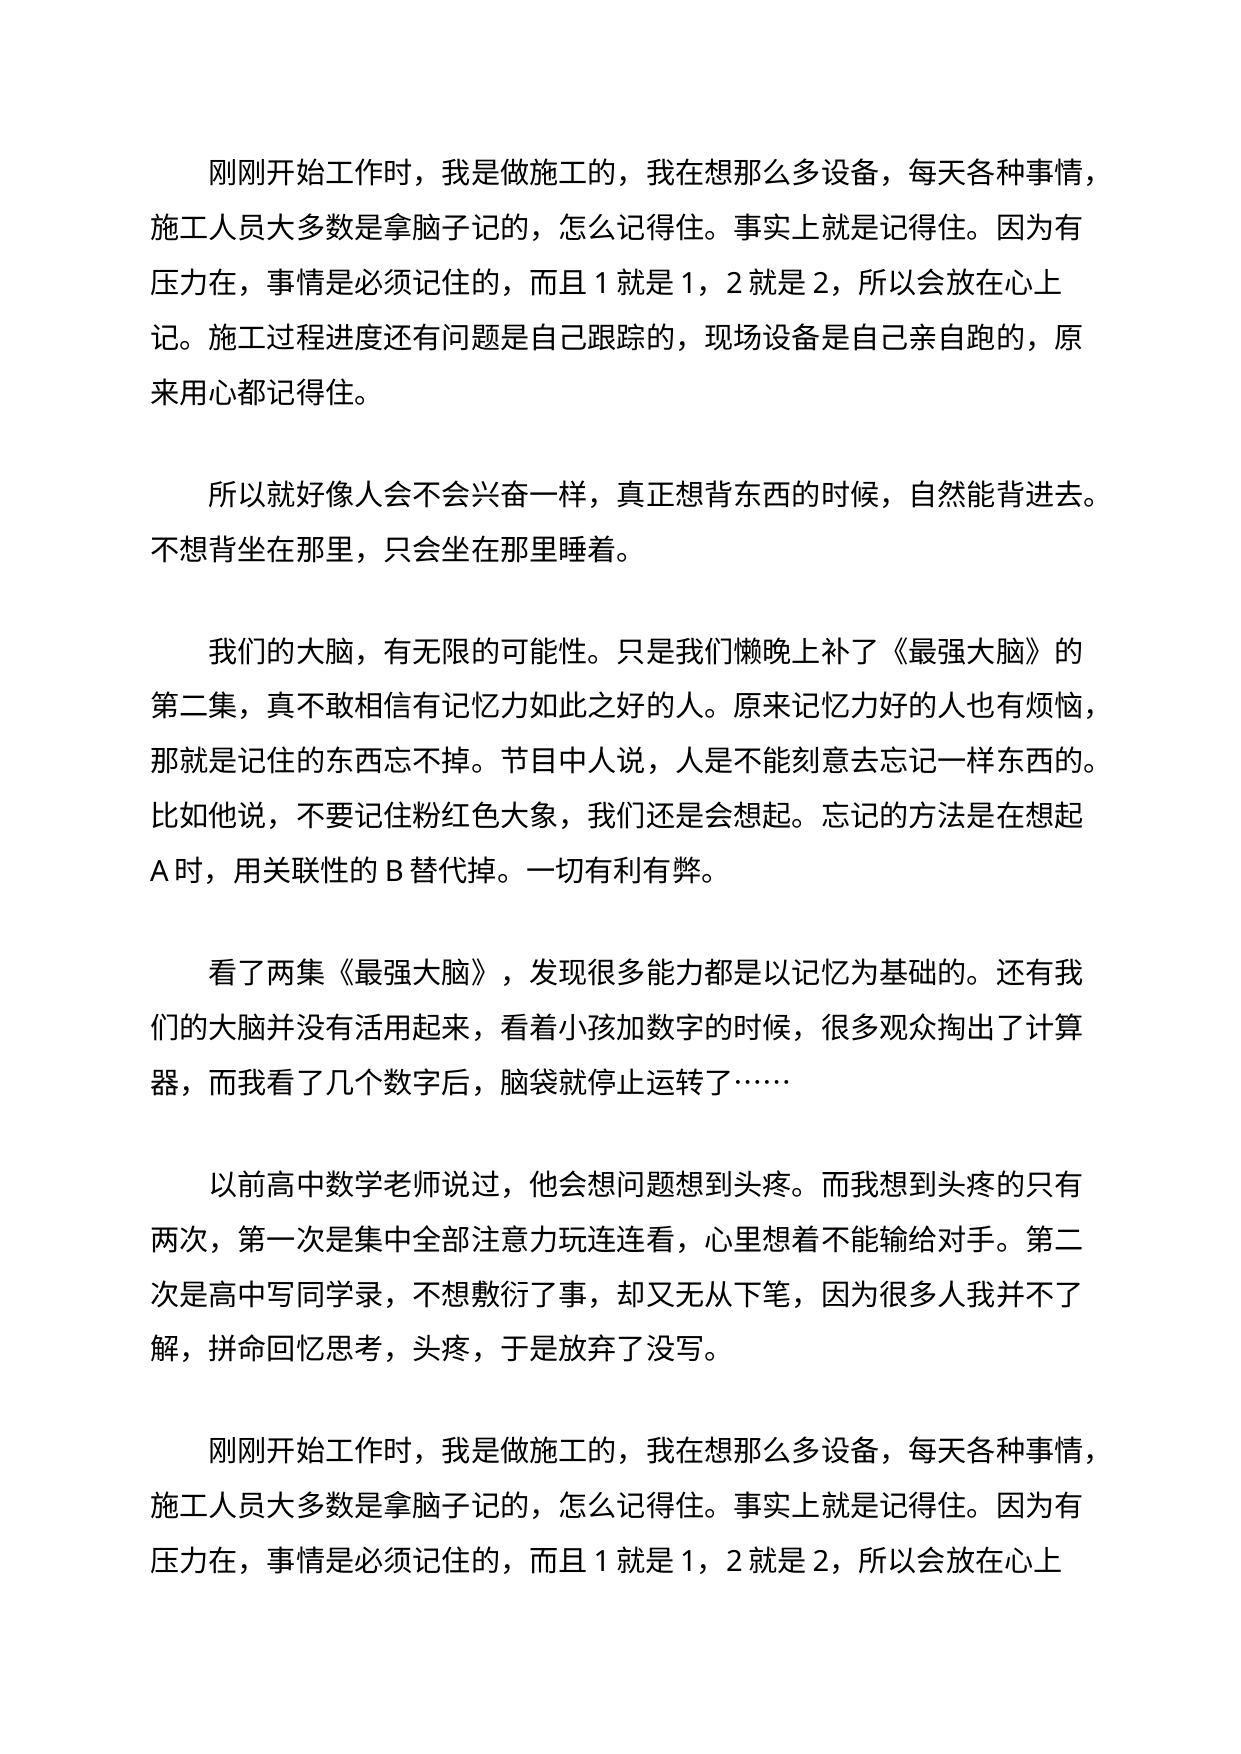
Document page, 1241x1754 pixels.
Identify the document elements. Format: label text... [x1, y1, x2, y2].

text 以前高中数学老师说过，他会想问题想到头疼。而我想到头疼的只有两次，第一次是集中全部注意力玩连连看，心里想着不能输给对手。第二次是高中写同学录，不想敷衍了事，却又无从下笔，因为很多人我并不了解，拼命回忆思考，头疼，于是放弃了没写。 [150, 1161, 1090, 1368]
text 看了两集《最强大脑》，发现很多能力都是以记忆为基础的。还有我们的大脑并没有活用起来，看着小孩加数字的时候，很多观众掏出了计算器，而我看了几个数字后，脑袋就停止运转了…… [150, 950, 1090, 1102]
text 我们的大脑，有无限的可能性。只是我们懒晚上补了《最强大脑》的第二集，真不敢相信有记忆力如此之好的人。原来记忆力好的人也有烦恼，那就是记住的东西忘不掉。节目中人说，人是不能刻意去忘记一样东西的。比如他说，不要记住粉红色大象，我们还是会想起。忘记的方法是在想起A时，用关联性的B替代掉。一切有利有弊。 [150, 628, 1090, 890]
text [150, 1428, 1090, 1580]
text 刚刚开始工作时，我是做施工的，我在想那么多设备，每天各种事情，施工人员大多数是拿脑子记的，怎么记得住。事实上就是记得住。因为有压力在，事情是必须记住的，而且1就是1，2就是2，所以会放在心上记。施工过程进度还有问题是自己跟踪的，现场设备是自己亲自跑的，原来用心都记得住。 [150, 150, 1090, 412]
text 所以就好像人会不会兴奋一样，真正想背东西的时候，自然能背进去。不想背坐在那里，只会坐在那里睡着。 [150, 471, 1090, 569]
